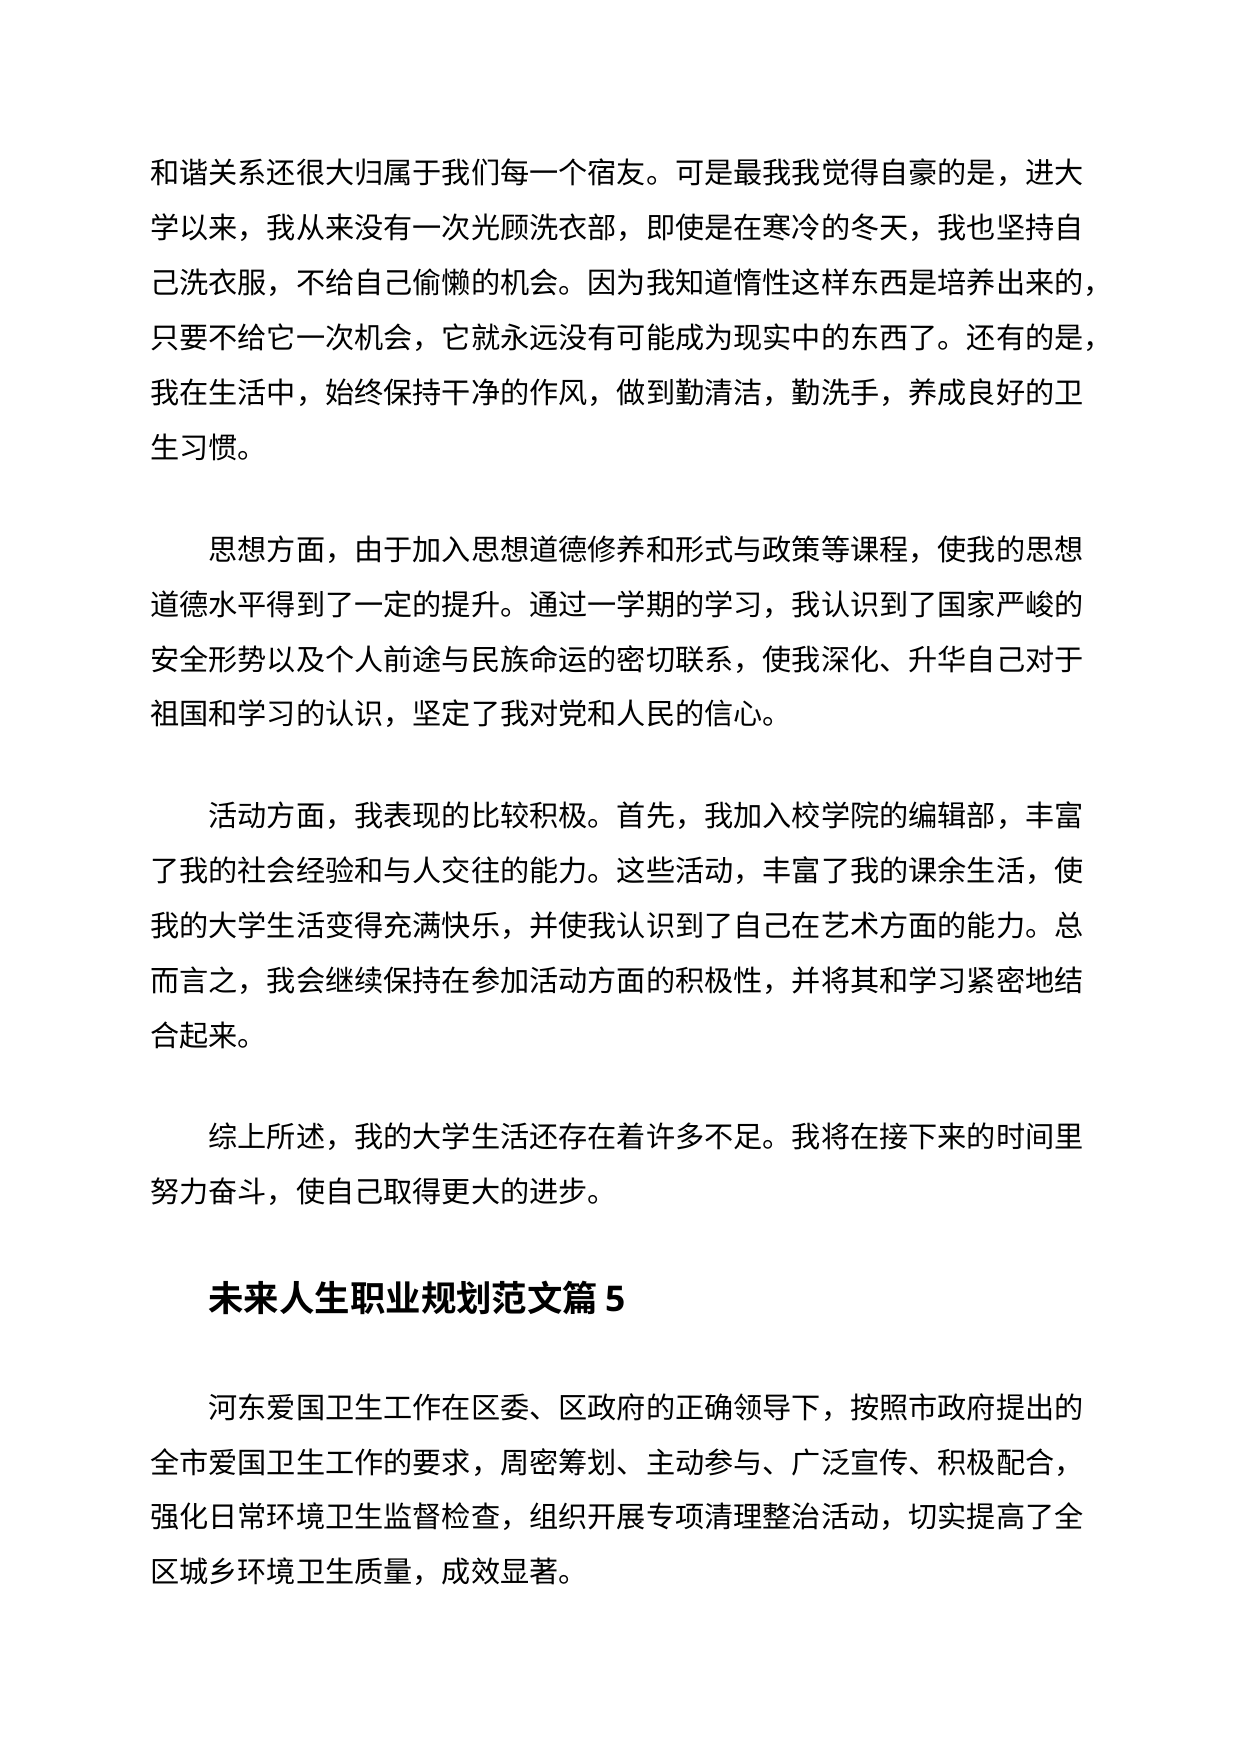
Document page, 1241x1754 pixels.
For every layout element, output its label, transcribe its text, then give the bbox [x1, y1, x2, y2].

text 综上所述，我的大学生活还存在着许多不足。我将在接下来的时间里努力奋斗，使自己取得更大的进步。 [150, 1114, 1090, 1211]
text 思想方面，由于加入思想道德修养和形式与政策等课程，使我的思想道德水平得到了一定的提升。通过一学期的学习，我认识到了国家严峻的安全形势以及个人前途与民族命运的密切联系，使我深化、升华自己对于祖国和学习的认识，坚定了我对党和人民的信心。 [150, 526, 1090, 733]
text 河东爱国卫生工作在区委、区政府的正确领导下，按照市政府提出的全市爱国卫生工作的要求，周密筹划、主动参与、广泛宣传、积极配合，强化日常环境卫生监督检查，组织开展专项清理整治活动，切实提高了全区城乡环境卫生质量，成效显著。 [150, 1384, 1090, 1591]
text 未来人生职业规划范文篇5 [150, 1271, 1090, 1322]
text 活动方面，我表现的比较积极。首先，我加入校学院的编辑部，丰富了我的社会经验和与人交往的能力。这些活动，丰富了我的课余生活，使我的大学生活变得充满快乐，并使我认识到了自己在艺术方面的能力。总而言之，我会继续保持在参加活动方面的积极性，并将其和学习紧密地结合起来。 [150, 793, 1090, 1054]
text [150, 150, 1090, 467]
